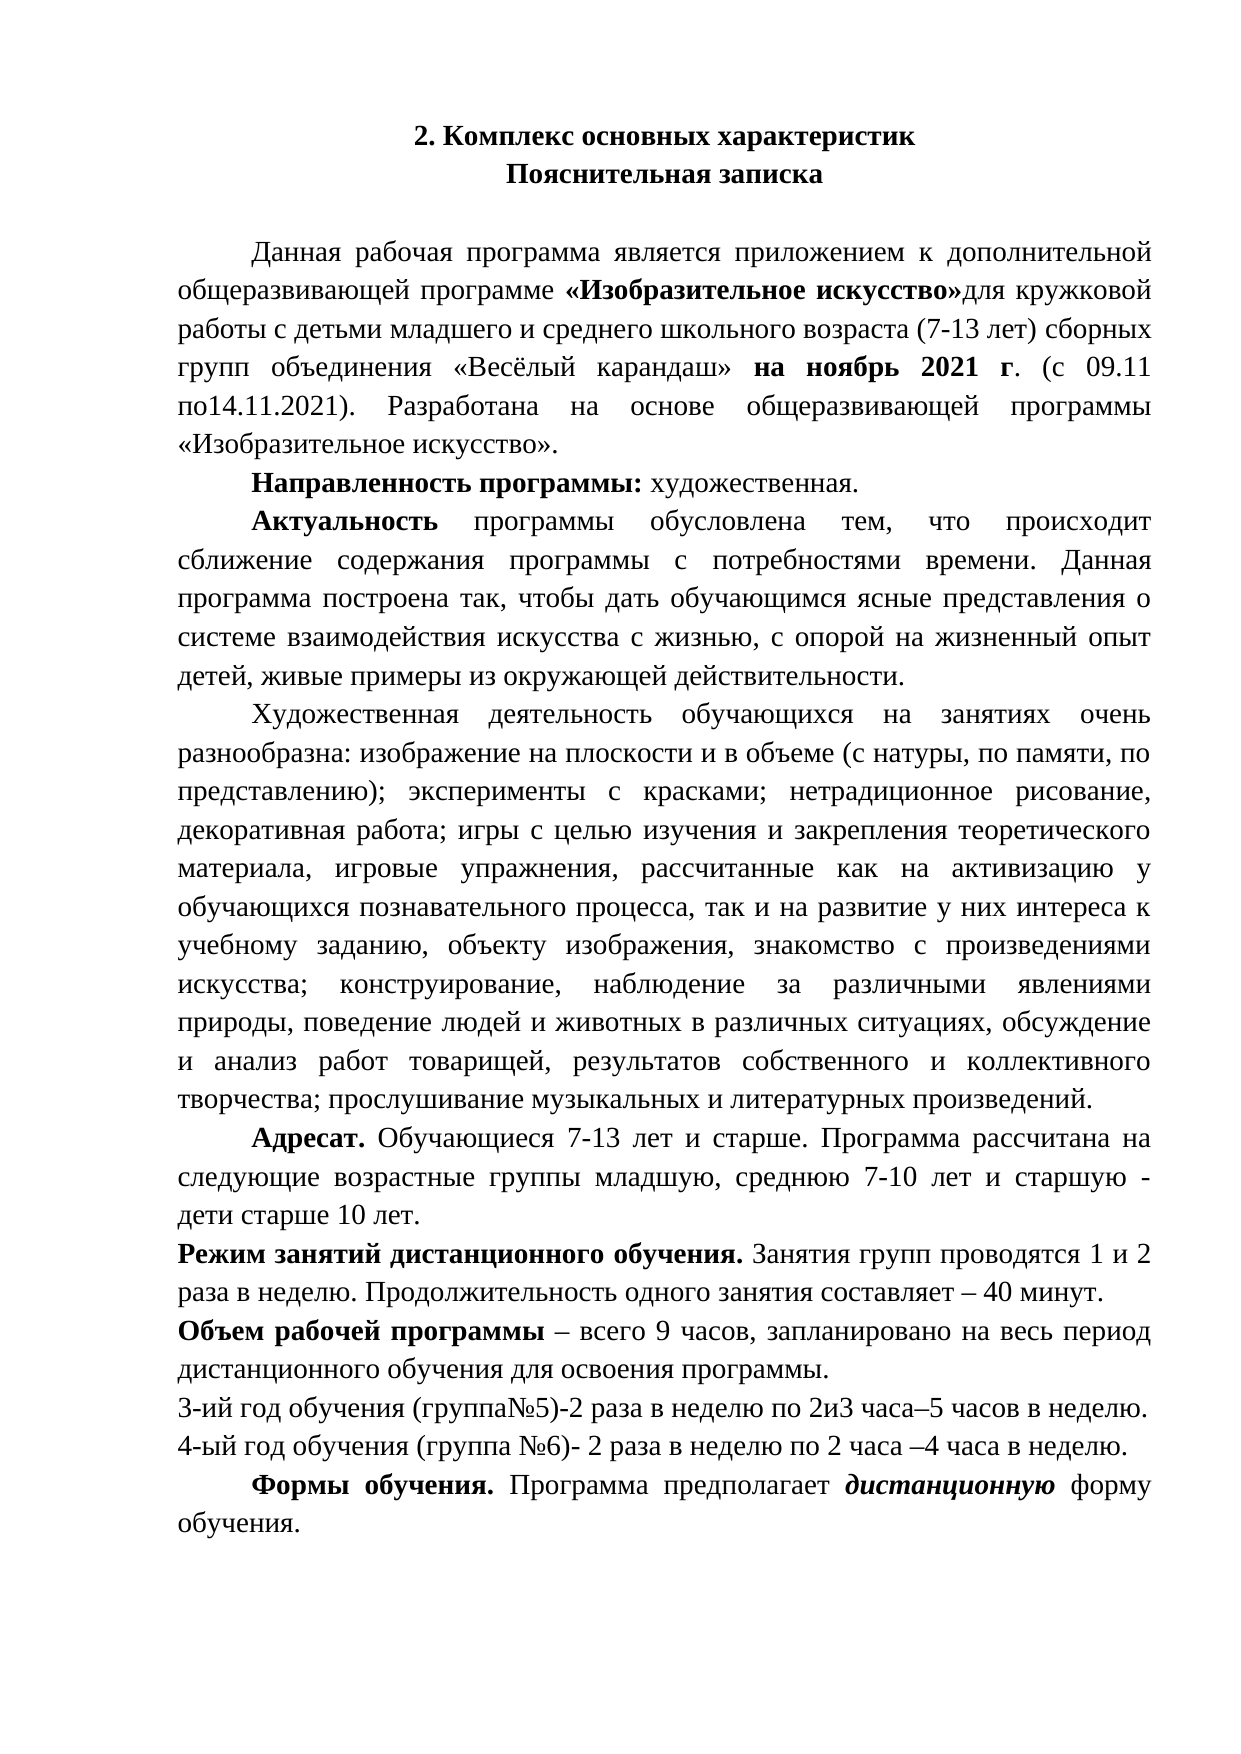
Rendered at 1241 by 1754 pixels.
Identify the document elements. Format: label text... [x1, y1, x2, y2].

text Формы обучения. Программа предполагает дистанционную форму обучения. [177, 1467, 1152, 1539]
text Данная рабочая программа является приложением к дополнительной общеразвивающей программе «Изобразительное искусство»для кружковой работы с детьми младшего и среднего школьного возраста (7-13 лет) сборных групп объединения «Весёлый карандаш» на ноябрь 2021 г. (с 09.11 по14.11.2021). Разработана на основе общеразвивающей программы «Изобразительное искусство». [177, 234, 1152, 460]
text 2. Комплекс основных характеристик [177, 118, 1152, 152]
text Направленность программы: художественная. [177, 465, 1152, 498]
text Пояснительная записка [177, 157, 1152, 190]
text Режим занятий дистанционного обучения. Занятия групп проводятся 1 и 2 раза в неделю. Продолжительность одного занятия составляет – 40 минут. [177, 1236, 1152, 1308]
text Объем рабочей программы – всего 9 часов, запланировано на весь период дистанционного обучения для освоения программы. [177, 1313, 1152, 1385]
text 4-ый год обучения (группа №6)- 2 раза в неделю по 2 часа –4 часа в неделю. [177, 1428, 1152, 1462]
text Адресат. Обучающиеся 7-13 лет и старше. Программа рассчитана на следующие возрастные группы младшую, среднюю 7-10 лет и старшую - дети старше 10 лет. [177, 1120, 1152, 1231]
text Актуальность программы обусловлена тем, что происходит сближение содержания программы с потребностями времени. Данная программа построена так, чтобы дать обучающимся ясные представления о системе взаимодействия искусства с жизнью, с опорой на жизненный опыт детей, живые примеры из окружающей действительности. [177, 503, 1152, 691]
text 3-ий год обучения (группа№5)-2 раза в неделю по 2и3 часа–5 часов в неделю. [177, 1390, 1152, 1423]
text Художественная деятельность обучающихся на занятиях очень разнообразна: изображение на плоскости и в объеме (с натуры, по памяти, по представлению); эксперименты с красками; нетрадиционное рисование, декоративная работа; игры с целью изучения и закрепления теоретического материала, игровые упражнения, рассчитанные как на активизацию у обучающихся познавательного процесса, так и на развитие у них интереса к учебному заданию, объекту изображения, знакомство с произведениями искусства; конструирование, наблюдение за различными явлениями природы, поведение людей и животных в различных ситуациях, обсуждение и анализ работ товарищей, результатов собственного и коллективного творчества; прослушивание музыкальных и литературных произведений. [177, 696, 1152, 1115]
